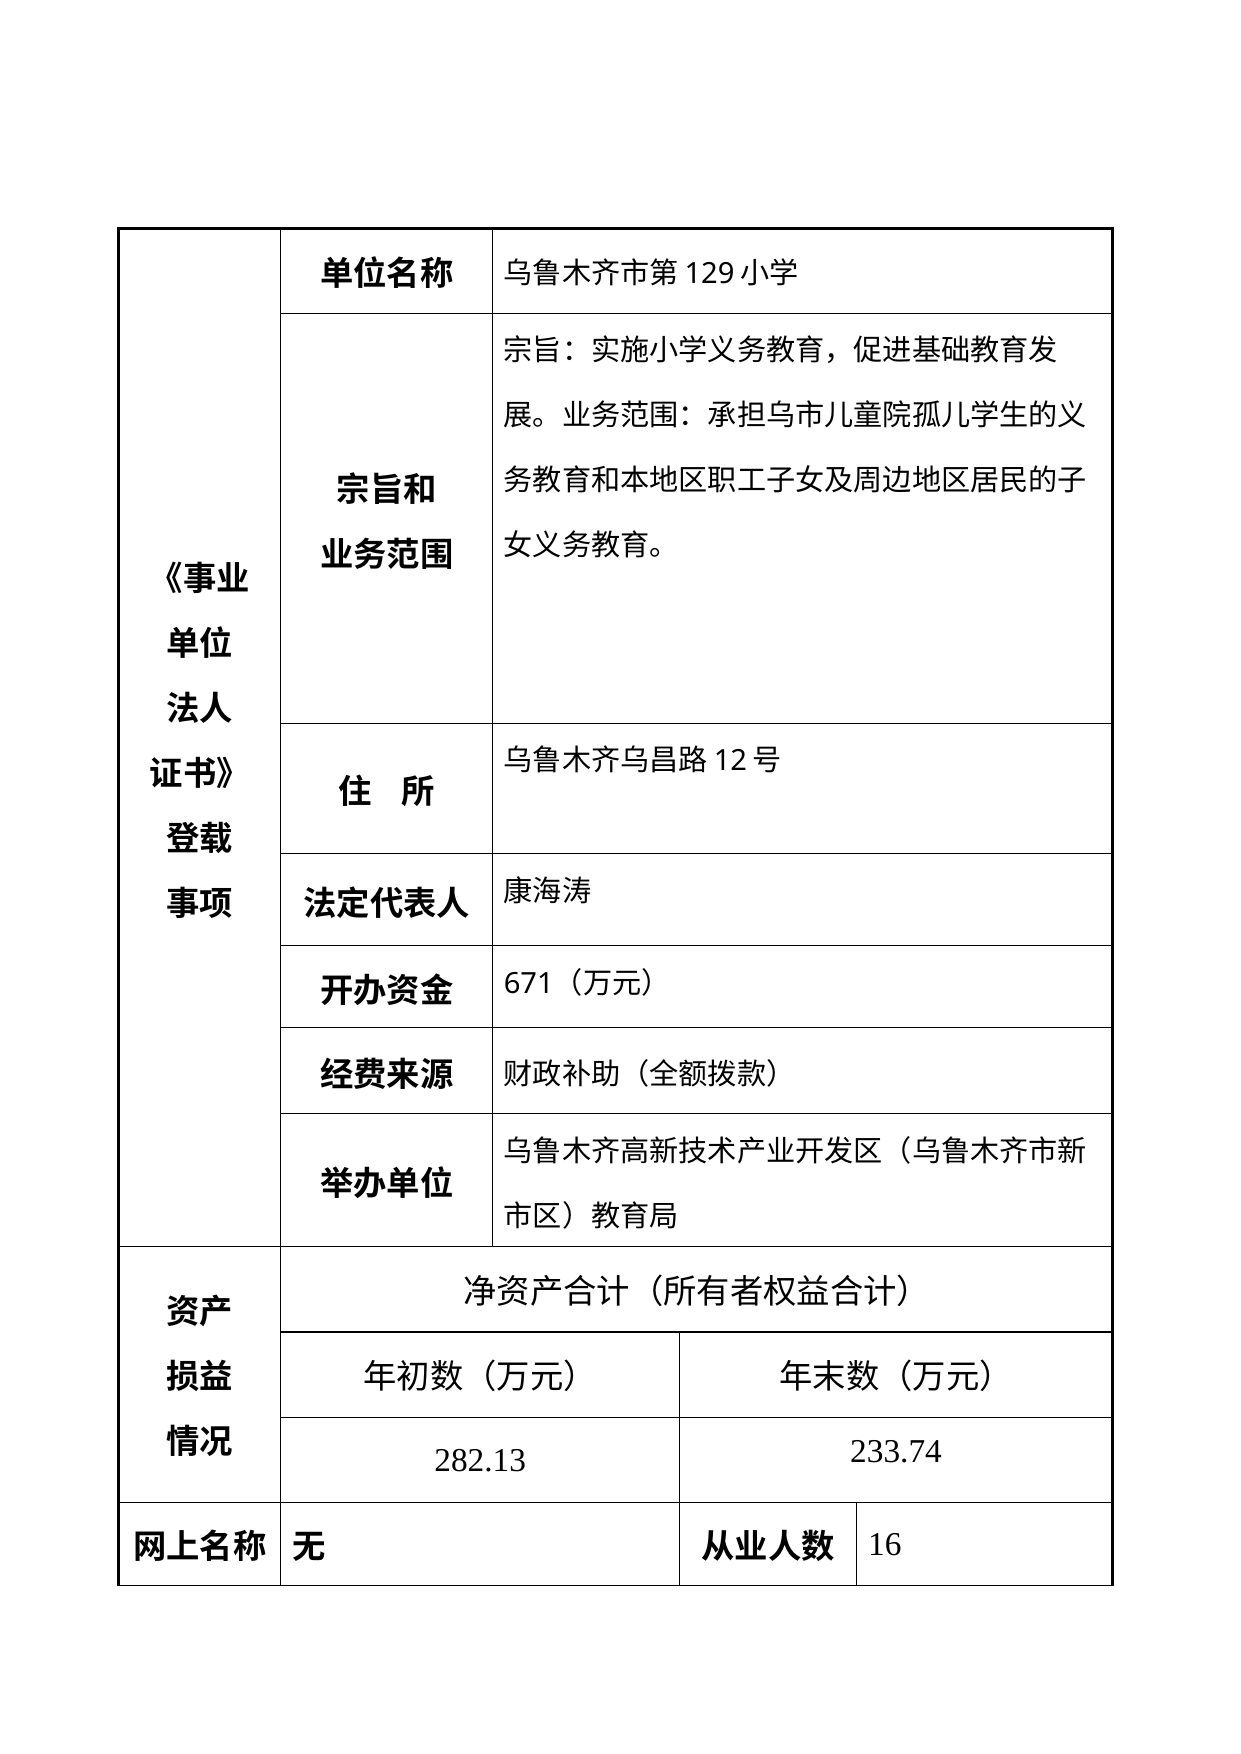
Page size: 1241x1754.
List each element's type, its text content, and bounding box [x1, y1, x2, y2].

table_cell 宗旨和 业务范围 [281, 314, 492, 723]
table_header 《事业 单位 法人 证书》 登载 事项 [120, 230, 280, 1246]
table_cell 671（万元） [493, 946, 1111, 1027]
table_cell 财政补助（全额拨款） [493, 1028, 1111, 1113]
table_cell 网上名称 [120, 1503, 280, 1585]
table_cell 乌鲁木齐乌昌路12号 [493, 724, 1111, 853]
table_cell 从业人数 [680, 1503, 856, 1585]
table_cell 16 [857, 1503, 1111, 1585]
table_cell 无 [281, 1503, 679, 1585]
table_cell 年初数（万元） [281, 1333, 679, 1417]
table_cell 282.13 [281, 1418, 679, 1502]
table_cell 开办资金 [281, 946, 492, 1027]
table_cell 住 所 [281, 724, 492, 853]
table_cell 法定代表人 [281, 854, 492, 945]
table_cell 乌鲁木齐高新技术产业开发区（乌鲁木齐市新市区）教育局 [493, 1114, 1111, 1246]
table_header 乌鲁木齐市第129小学 [493, 230, 1111, 312]
table_cell 康海涛 [493, 854, 1111, 945]
table_cell 净资产合计（所有者权益合计） [281, 1247, 1111, 1331]
table_header 单位名称 [281, 230, 492, 312]
table_cell 经费来源 [281, 1028, 492, 1113]
table_cell 233.74 [680, 1418, 1111, 1502]
table_cell 举办单位 [281, 1114, 492, 1246]
table_cell 宗旨：实施小学义务教育，促进基础教育发展。业务范围：承担乌市儿童院孤儿学生的义务教育和本地区职工子女及周边地区居民的子女义务教育。 [493, 314, 1111, 723]
table_cell 年末数（万元） [680, 1333, 1111, 1417]
table_cell 资产 损益 情况 [120, 1247, 280, 1502]
